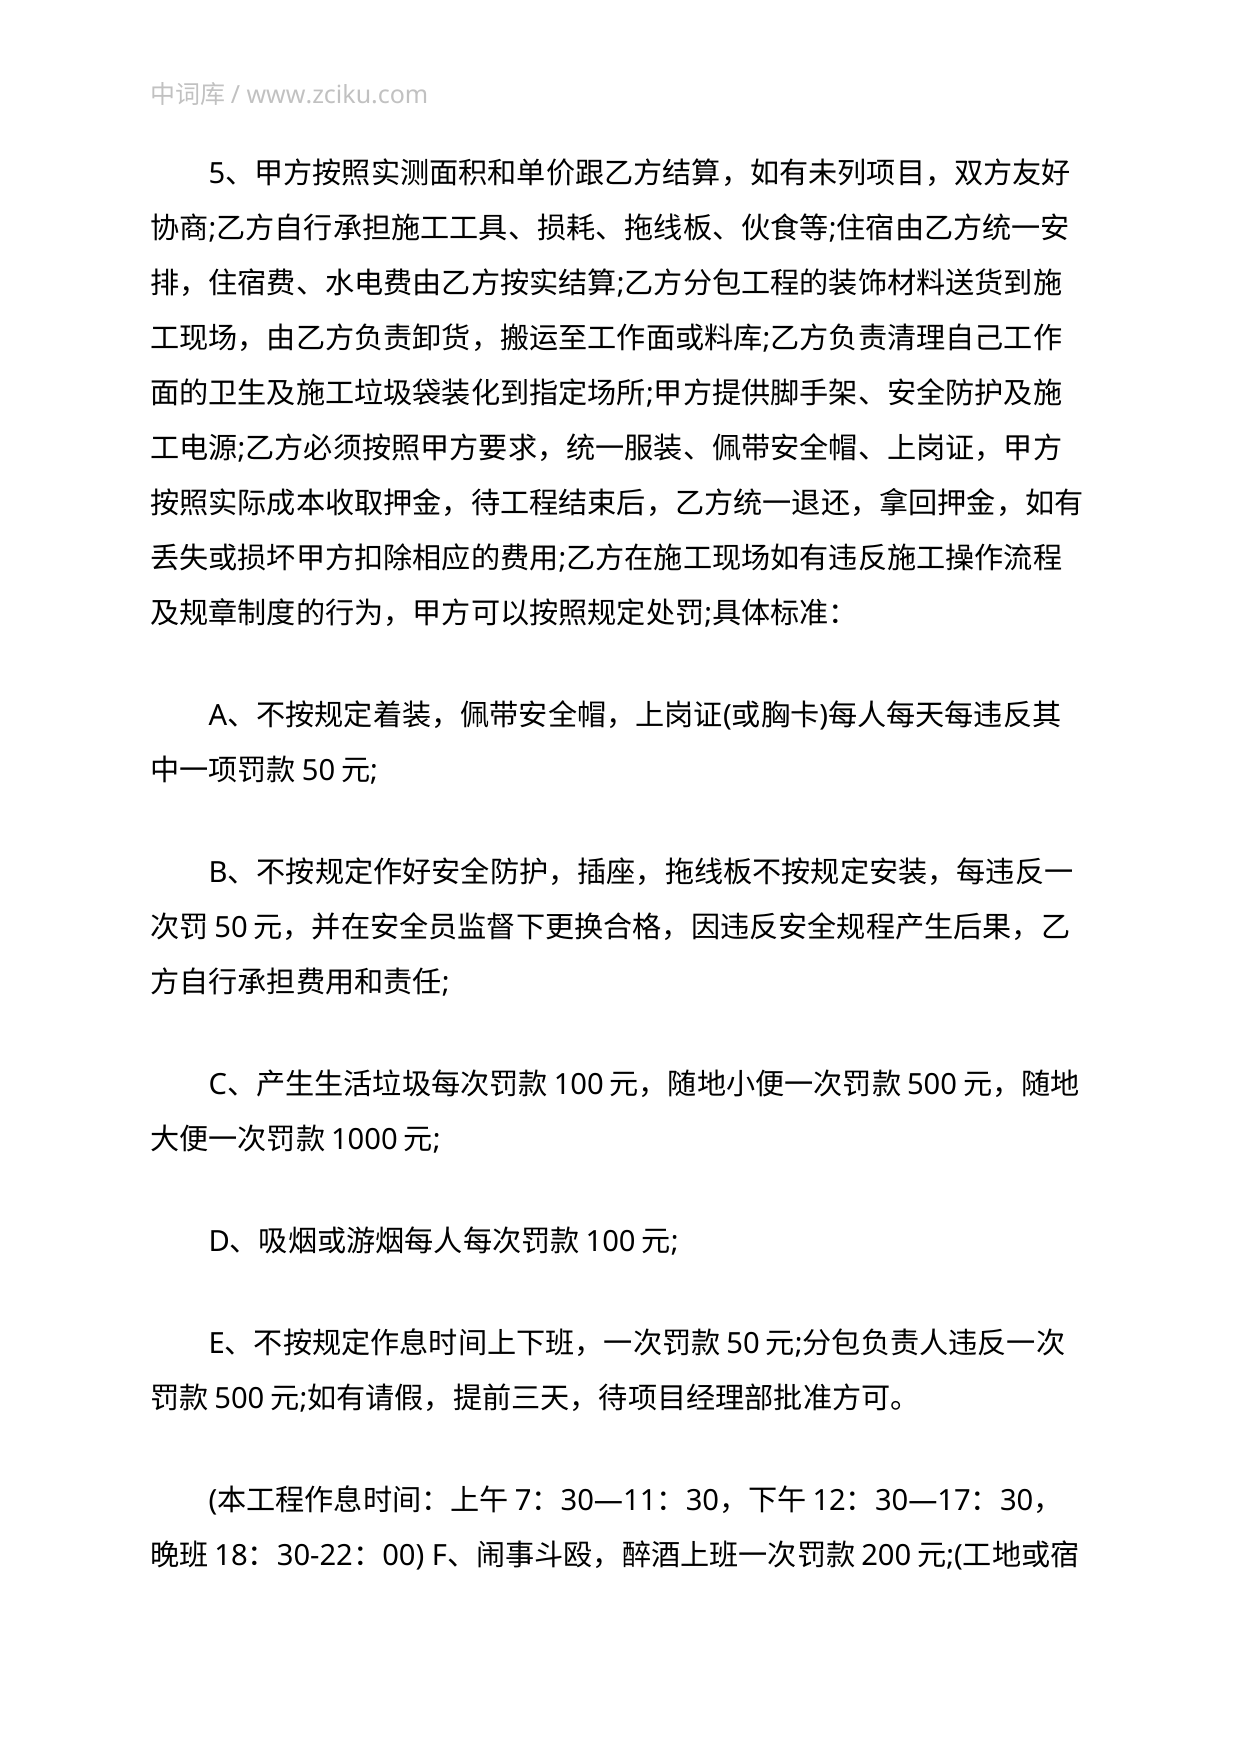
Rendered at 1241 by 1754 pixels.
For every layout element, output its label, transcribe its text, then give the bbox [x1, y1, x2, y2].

text D、吸烟或游烟每人每次罚款100元; [150, 1218, 1090, 1260]
text B、不按规定作好安全防护，插座，拖线板不按规定安装，每违反一次罚50元，并在安全员监督下更换合格，因违反安全规程产生后果，乙方自行承担费用和责任; [150, 849, 1090, 1001]
text A、不按规定着装，佩带安全帽，上岗证(或胸卡)每人每天每违反其中一项罚款50元; [150, 692, 1090, 789]
text C、产生生活垃圾每次罚款100元，随地小便一次罚款500元，随地大便一次罚款1000元; [150, 1061, 1090, 1158]
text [150, 1477, 1090, 1574]
text E、不按规定作息时间上下班，一次罚款50元;分包负责人违反一次罚款500元;如有请假，提前三天，待项目经理部批准方可。 [150, 1320, 1090, 1417]
text 5、甲方按照实测面积和单价跟乙方结算，如有未列项目，双方友好协商;乙方自行承担施工工具、损耗、拖线板、伙食等;住宿由乙方统一安排，住宿费、水电费由乙方按实结算;乙方分包工程的装饰材料送货到施工现场，由乙方负责卸货，搬运至工作面或料库;乙方负责清理自己工作面的卫生及施工垃圾袋装化到指定场所;甲方提供脚手架、安全防护及施工电源;乙方必须按照甲方要求，统一服装、佩带安全帽、上岗证，甲方按照实际成本收取押金，待工程结束后，乙方统一退还，拿回押金，如有丢失或损坏甲方扣除相应的费用;乙方在施工现场如有违反施工操作流程及规章制度的行为，甲方可以按照规定处罚;具体标准： [150, 150, 1090, 632]
